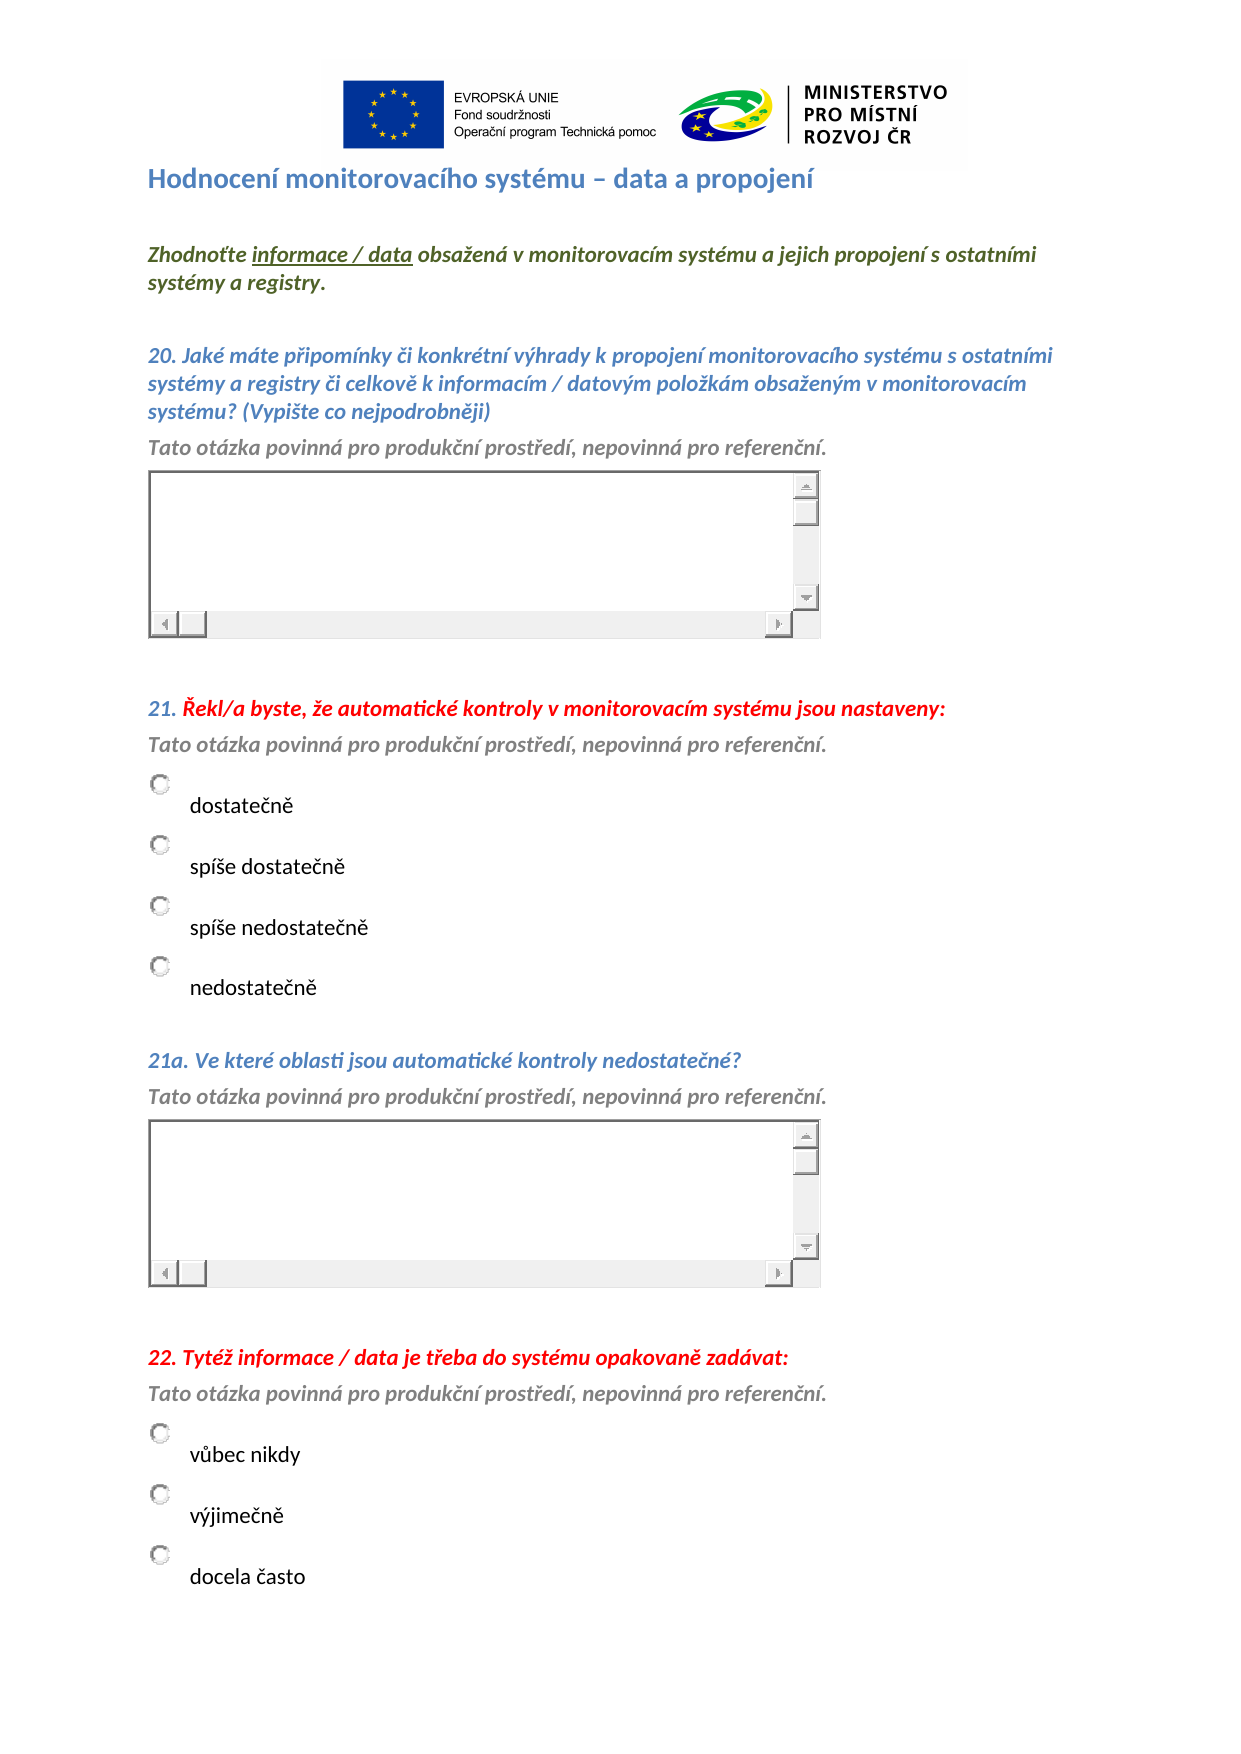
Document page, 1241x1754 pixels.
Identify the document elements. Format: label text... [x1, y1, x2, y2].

text docela často [148, 1537, 1093, 1590]
text Tato otázka povinná pro produkční prostředí, nepovinná pro referenční. [148, 1379, 1093, 1407]
text nedostatečně [148, 949, 1093, 1001]
text spíše nedostatečně [148, 888, 1093, 941]
text dostatečně [148, 766, 1093, 819]
subtitle 21. Řekl/a byste, že automatické kontroly v monitorovacím systému jsou nastaveny: [148, 694, 1093, 722]
picture [321, 59, 968, 160]
subtitle Hodnocení monitorovacího systému – data a propojení [148, 160, 1093, 196]
text výjimečně [148, 1476, 1093, 1529]
text Tato otázka povinná pro produkční prostředí, nepovinná pro referenční. [148, 433, 1093, 461]
subtitle 22. Tytéž informace / data je třeba do systému opakovaně zadávat: [148, 1343, 1093, 1371]
text spíše dostatečně [148, 827, 1093, 880]
text Tato otázka povinná pro produkční prostředí, nepovinná pro referenční. [148, 1082, 1093, 1111]
subtitle Zhodnoťte informace / data obsažená v monitorovacím systému a jejich propojení s ostatními systémy a registry. [148, 240, 1093, 296]
text vůbec nikdy [148, 1416, 1093, 1468]
subtitle 20. Jaké máte připomínky či konkrétní výhrady k propojení monitorovacího systému s ostatními systémy a registry či celkově k informacím / datovým položkám obsaženým v monitorovacím systému? (Vypište co nejpodrobněji) [148, 341, 1093, 425]
text Tato otázka povinná pro produkční prostředí, nepovinná pro referenční. [148, 730, 1093, 758]
text 21a. Ve které oblasti jsou automatické kontroly nedostatečné? [148, 1046, 1093, 1074]
